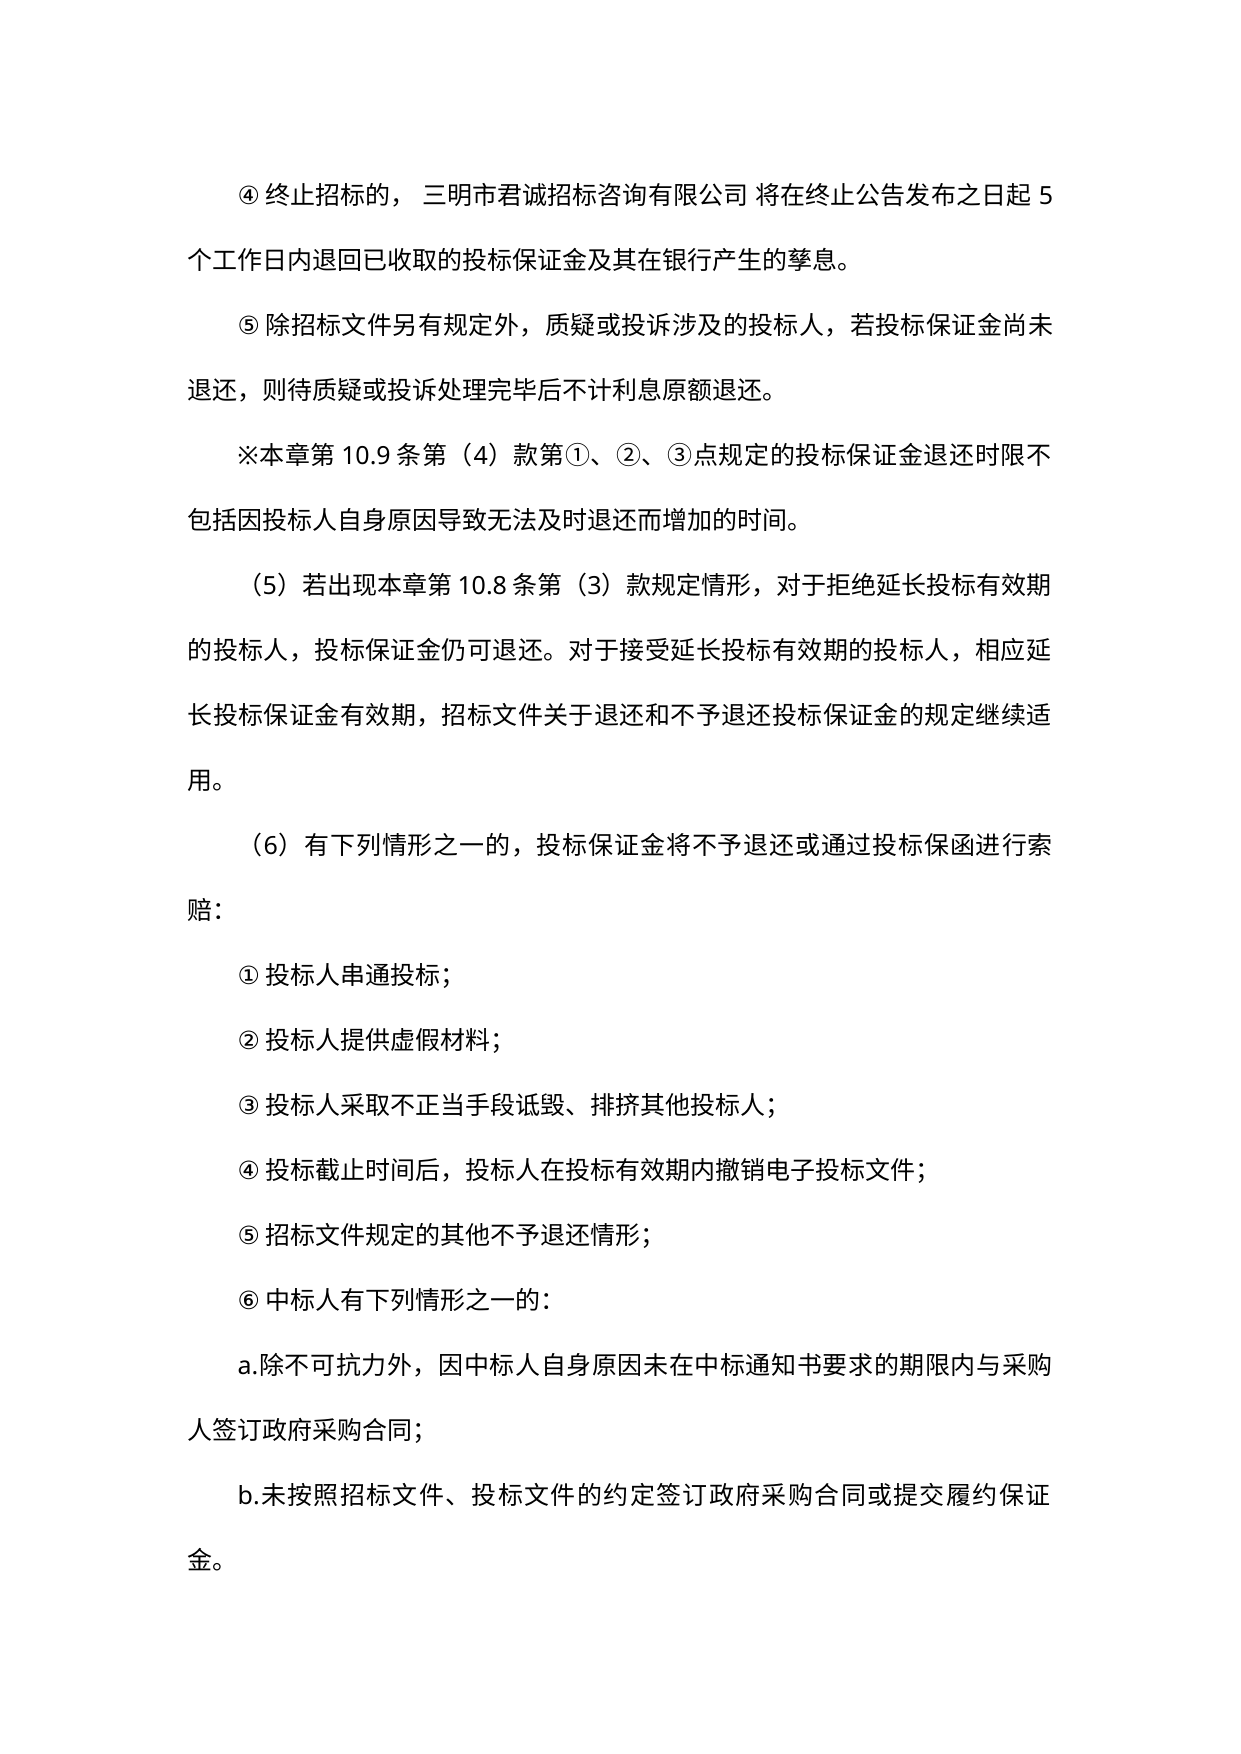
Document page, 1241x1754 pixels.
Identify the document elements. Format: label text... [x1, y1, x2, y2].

text ①投标人串通投标； [187, 942, 1053, 1007]
text ⑥中标人有下列情形之一的： [187, 1267, 1053, 1332]
text ②投标人提供虚假材料； [187, 1007, 1053, 1072]
text a.除不可抗力外，因中标人自身原因未在中标通知书要求的期限内与采购人签订政府采购合同； [187, 1332, 1053, 1462]
text ⑤除招标文件另有规定外，质疑或投诉涉及的投标人，若投标保证金尚未退还，则待质疑或投诉处理完毕后不计利息原额退还。 [187, 292, 1053, 422]
text ※本章第10.9条第（4）款第①、②、③点规定的投标保证金退还时限不包括因投标人自身原因导致无法及时退还而增加的时间。 [187, 422, 1053, 552]
text （5）若出现本章第10.8条第（3）款规定情形，对于拒绝延长投标有效期的投标人，投标保证金仍可退还。对于接受延长投标有效期的投标人，相应延长投标保证金有效期，招标文件关于退还和不予退还投标保证金的规定继续适用。 [187, 552, 1053, 812]
text （6）有下列情形之一的，投标保证金将不予退还或通过投标保函进行索赔： [187, 812, 1053, 942]
text ④投标截止时间后，投标人在投标有效期内撤销电子投标文件； [187, 1137, 1053, 1202]
text ⑤招标文件规定的其他不予退还情形； [187, 1202, 1053, 1267]
text b.未按照招标文件、投标文件的约定签订政府采购合同或提交履约保证金。 [187, 1462, 1053, 1592]
text ③投标人采取不正当手段诋毁、排挤其他投标人； [187, 1072, 1053, 1137]
text ④终止招标的， 三明市君诚招标咨询有限公司 将在终止公告发布之日起5个工作日内退回已收取的投标保证金及其在银行产生的孳息。 [187, 162, 1053, 292]
